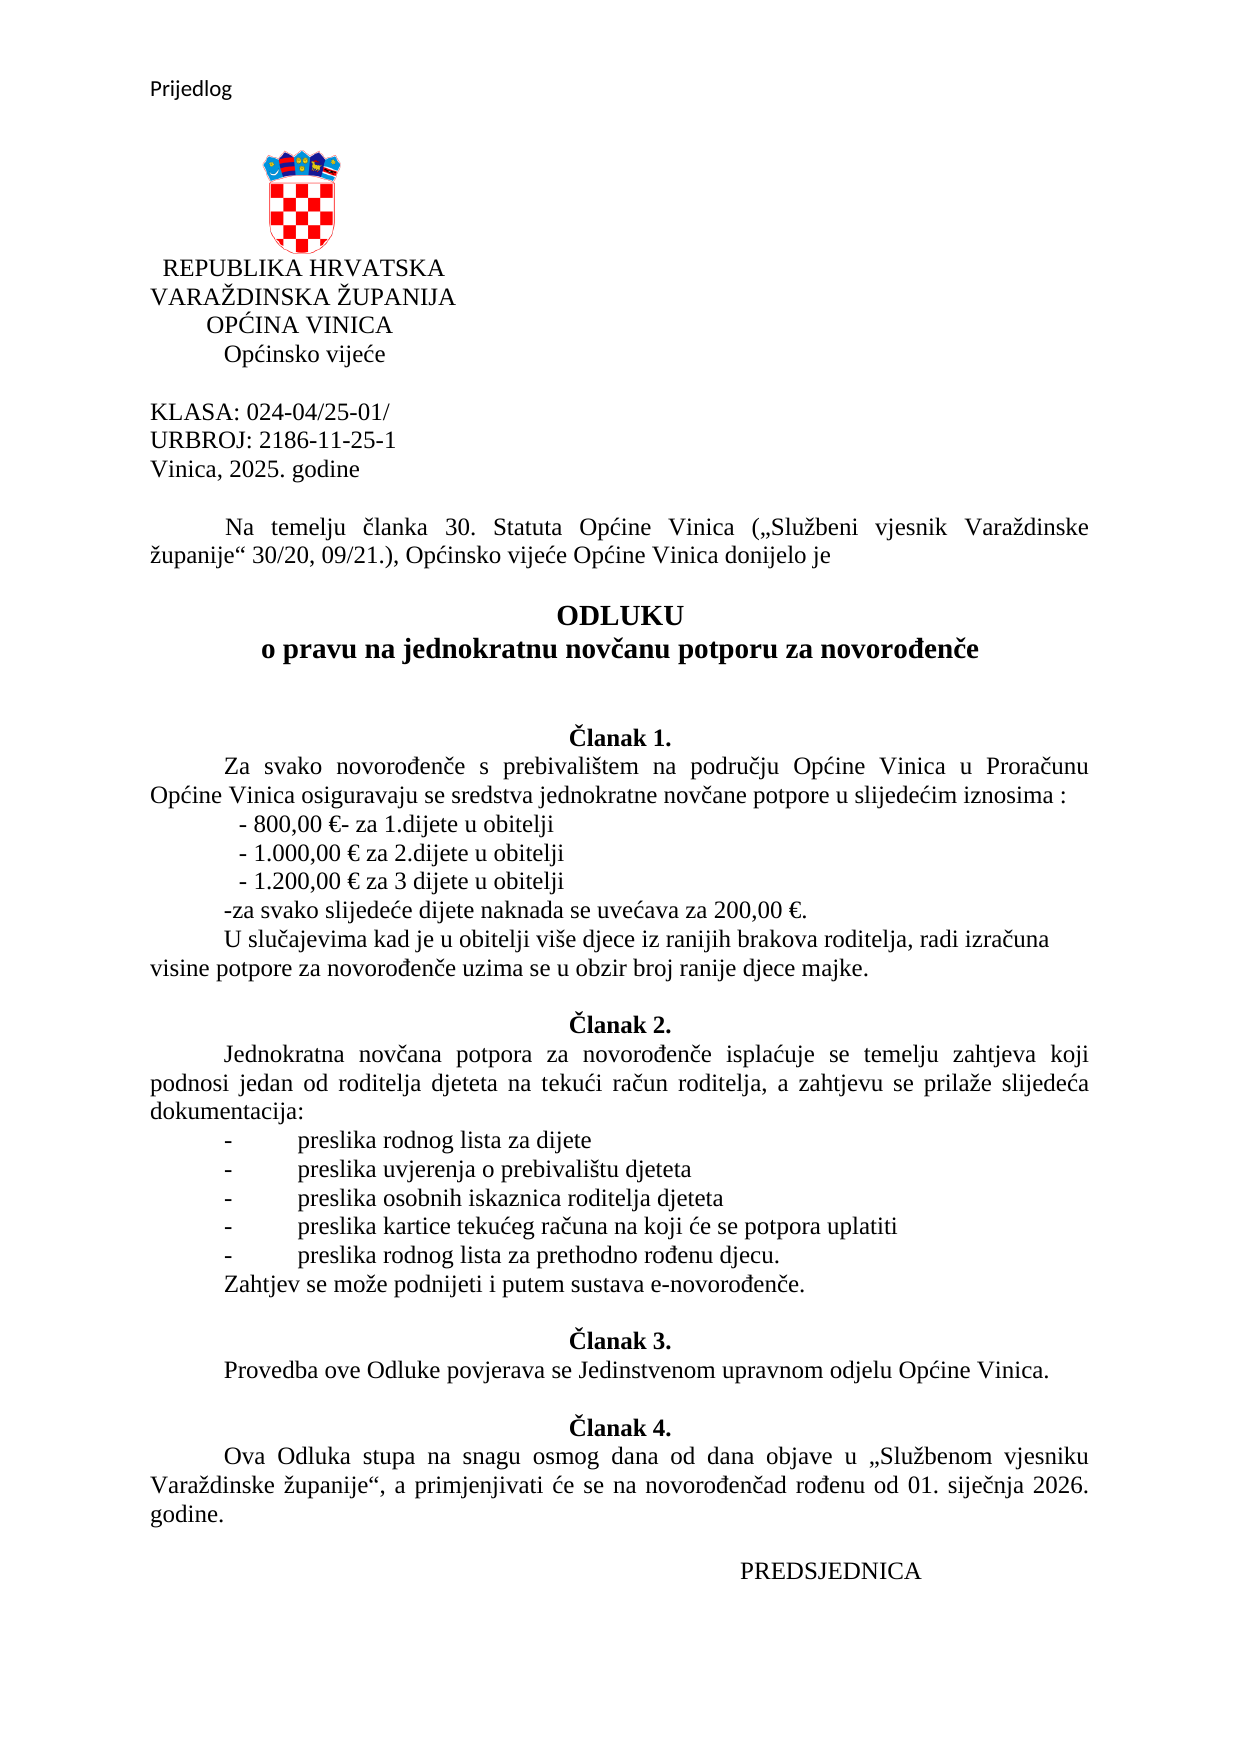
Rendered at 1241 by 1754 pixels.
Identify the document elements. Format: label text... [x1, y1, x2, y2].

text Vinica, 2025. godine [150, 454, 1090, 483]
picture [262, 150, 341, 254]
text -za svako slijedeće dijete naknada se uvećava za 200,00 €. [150, 895, 1090, 924]
text Članak 3. [150, 1326, 1090, 1355]
text REPUBLIKA HRVATSKA [150, 253, 1090, 282]
list preslika rodnog lista za dijete [150, 1125, 1090, 1154]
text o pravu na jednokratnu novčanu potporu za novorođenče [150, 632, 1090, 665]
text ODLUKU [150, 598, 1090, 632]
text U slučajevima kad je u obitelji više djece iz ranijih brakova roditelja, radi izračuna visine potpore za novorođenče uzima se u obzir broj ranije djece majke. [150, 924, 1090, 981]
text Članak 2. [150, 1010, 1090, 1039]
text KLASA: 024-04/25-01/ [150, 397, 1090, 426]
text Jednokratna novčana potpora za novorođenče isplaćuje se temelju zahtjeva koji podnosi jedan od roditelja djeteta na tekući račun roditelja, a zahtjevu se prilaže slijedeća dokumentacija: [150, 1039, 1090, 1125]
text - 1.200,00 € za 3 dijete u obitelji [239, 866, 1090, 895]
text Zahtjev se može podnijeti i putem sustava e-novorođenče. [224, 1269, 1090, 1298]
text Na temelju članka 30. Statuta Općine Vinica („Službeni vjesnik Varaždinske županije“ 30/20, 09/21.), Općinsko vijeće Općine Vinica donijelo je [150, 512, 1090, 569]
list preslika uvjerenja o prebivalištu djeteta [150, 1154, 1090, 1183]
text OPĆINA VINICA [150, 311, 1090, 339]
text Provedba ove Odluke povjerava se Jedinstvenom upravnom odjelu Općine Vinica. [150, 1355, 1090, 1384]
text Općinsko vijeće [150, 339, 1090, 368]
list preslika rodnog lista za prethodno rođenu djecu. [150, 1240, 1090, 1269]
text URBROJ: 2186-11-25-1 [150, 426, 1090, 454]
text Za svako novorođenče s prebivalištem na području Općine Vinica u Proračunu Općine Vinica osiguravaju se sredstva jednokratne novčane potpore u slijedećim iznosima : [150, 751, 1090, 809]
text Članak 1. [150, 723, 1090, 751]
text Ova Odluka stupa na snagu osmog dana od dana objave u „Službenom vjesniku Varaždinske županije“, a primjenjivati će se na novorođenčad rođenu od 01. siječnja 2026. godine. [150, 1441, 1090, 1528]
text - 800,00 €- za 1.dijete u obitelji [239, 809, 1090, 838]
list preslika osobnih iskaznica roditelja djeteta [150, 1183, 1090, 1211]
text - 1.000,00 € za 2.dijete u obitelji [239, 838, 1090, 866]
text VARAŽDINSKA ŽUPANIJA [150, 282, 1090, 311]
list preslika kartice tekućeg računa na koji će se potpora uplatiti [150, 1211, 1090, 1240]
text PREDSJEDNICA [150, 1556, 1090, 1585]
text Članak 4. [150, 1413, 1090, 1441]
